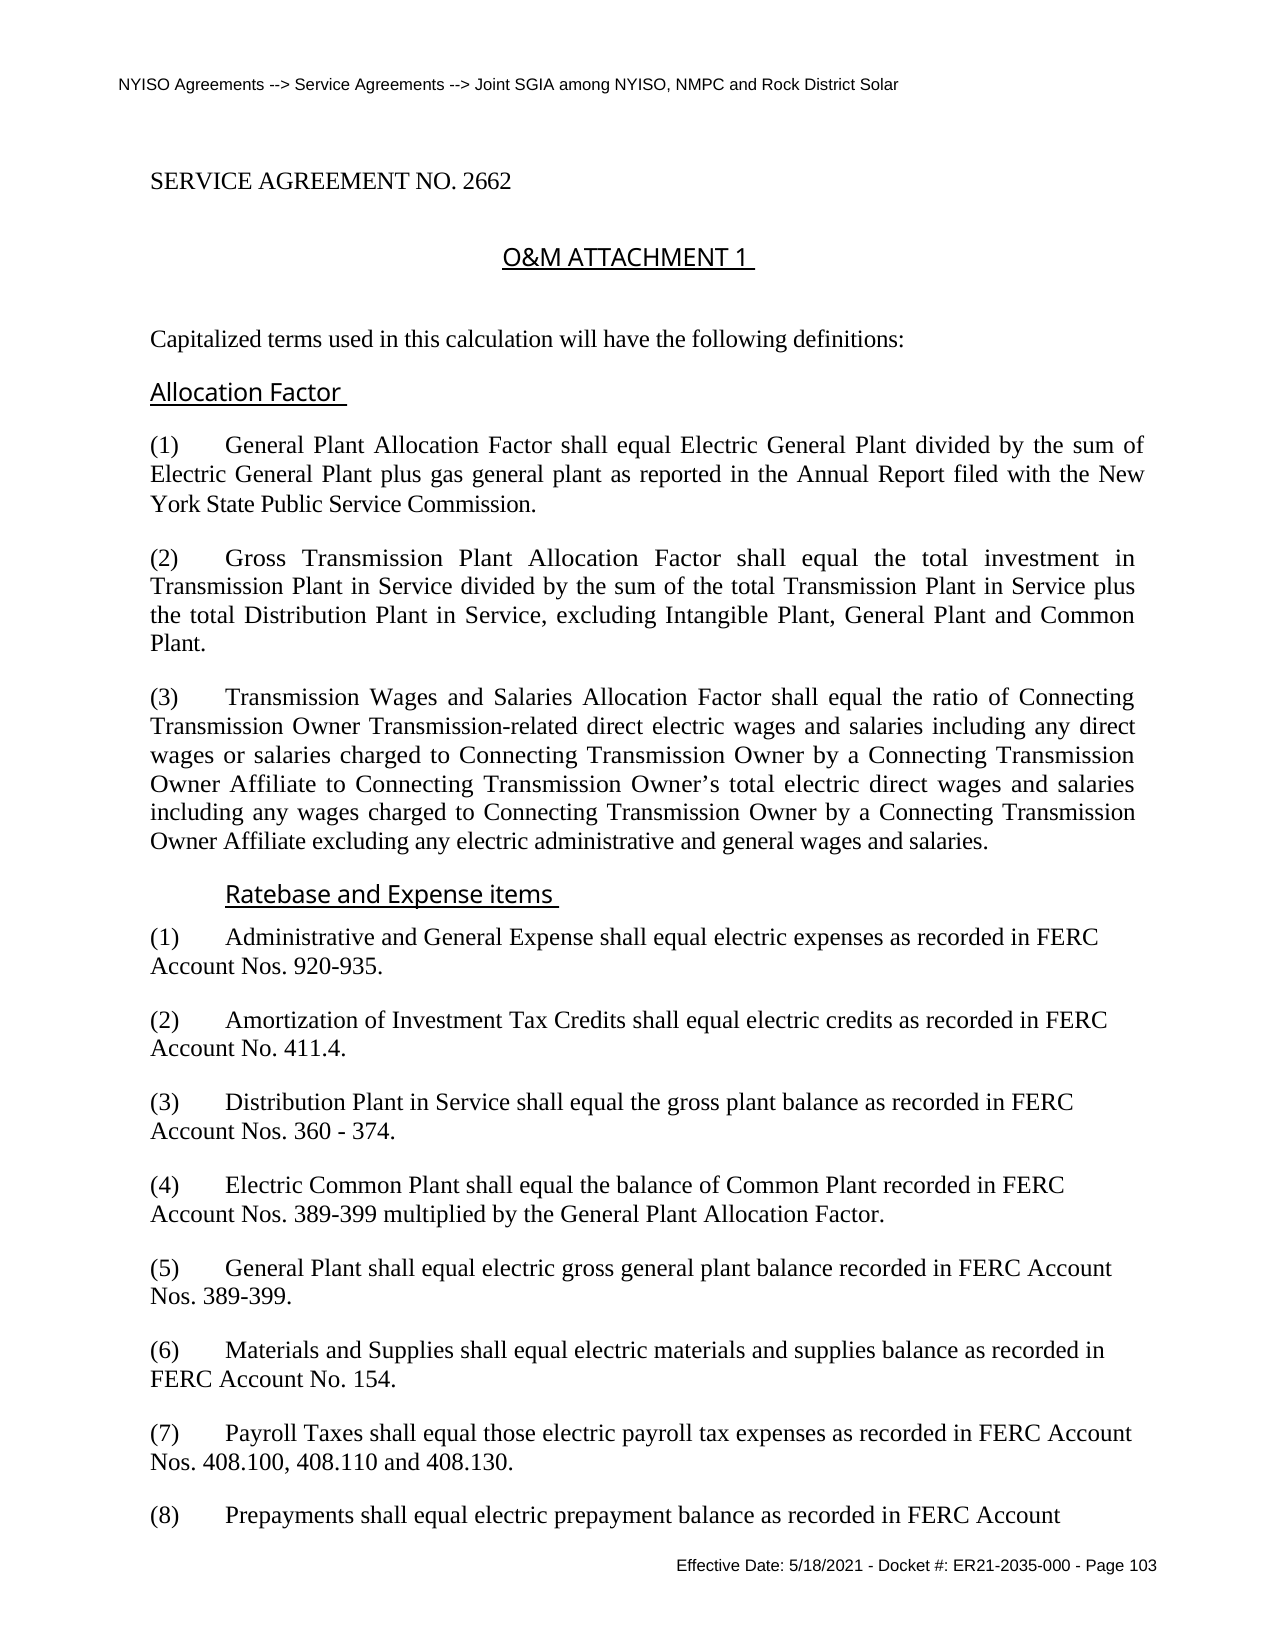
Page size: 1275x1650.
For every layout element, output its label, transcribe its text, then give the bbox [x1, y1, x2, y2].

text (6) Materials and Supplies shall equal electric materials and supplies balance as recorded in [150, 1336, 1275, 1364]
text Account Nos. 360 - 374. [150, 1117, 1275, 1145]
text Ratebase and Expense items [225, 881, 1275, 909]
text Account No. 411.4. [150, 1034, 1275, 1063]
text (5) General Plant shall equal electric gross general plant balance recorded in FERC Account [150, 1253, 1275, 1282]
text (1) General Plant Allocation Factor shall equal Electric General Plant divided by the sum of Electric General Plant plus gas general plant as reported in the Annual Report filed with the New York State Public Service Commission. [150, 430, 1146, 518]
text (2) Gross Transmission Plant Allocation Factor shall equal the total investment in Transmission Plant in Service divided by the sum of the total Transmission Plant in Service plus the total Distribution Plant in Service, excluding Intangible Plant, General Plant and Common Plant. [150, 543, 1145, 657]
text Nos. 389-399. [150, 1282, 1275, 1310]
text Allocation Factor [150, 379, 1275, 407]
text (7) Payroll Taxes shall equal those electric payroll tax expenses as recorded in FERC Account [150, 1418, 1275, 1447]
text (2) Amortization of Investment Tax Credits shall equal electric credits as recorded in FERC [150, 1005, 1275, 1034]
text (4) Electric Common Plant shall equal the balance of Common Plant recorded in FERC [150, 1171, 1275, 1199]
text SERVICE AGREEMENT NO. 2662 [150, 166, 1275, 195]
text Account Nos. 389-399 multiplied by the General Plant Allocation Factor. [150, 1199, 1275, 1228]
text Capitalized terms used in this calculation will have the following definitions: [150, 324, 1275, 353]
text O&M ATTACHMENT 1 [502, 243, 1275, 272]
text Nos. 408.100, 408.110 and 408.130. [150, 1447, 1275, 1476]
text FERC Account No. 154. [150, 1365, 1275, 1393]
text (1) Administrative and General Expense shall equal electric expenses as recorded in FERC [150, 923, 1275, 952]
text (8) Prepayments shall equal electric prepayment balance as recorded in FERC Account [150, 1501, 1275, 1530]
text (3) Distribution Plant in Service shall equal the gross plant balance as recorded in FERC [150, 1088, 1275, 1117]
text (3) Transmission Wages and Salaries Allocation Factor shall equal the ratio of Connecting Transmission Owner Transmission-related direct electric wages and salaries including any direct wages or salaries charged to Connecting Transmission Owner by a Connecting Transmission Owner Affiliate to Connecting Transmission Owner’s total electric direct wages and salaries including any wages charged to Connecting Transmission Owner by a Connecting Transmission Owner Affiliate excluding any electric administrative and general wages and salaries. [150, 683, 1146, 855]
text Account Nos. 920-935. [150, 952, 1275, 980]
